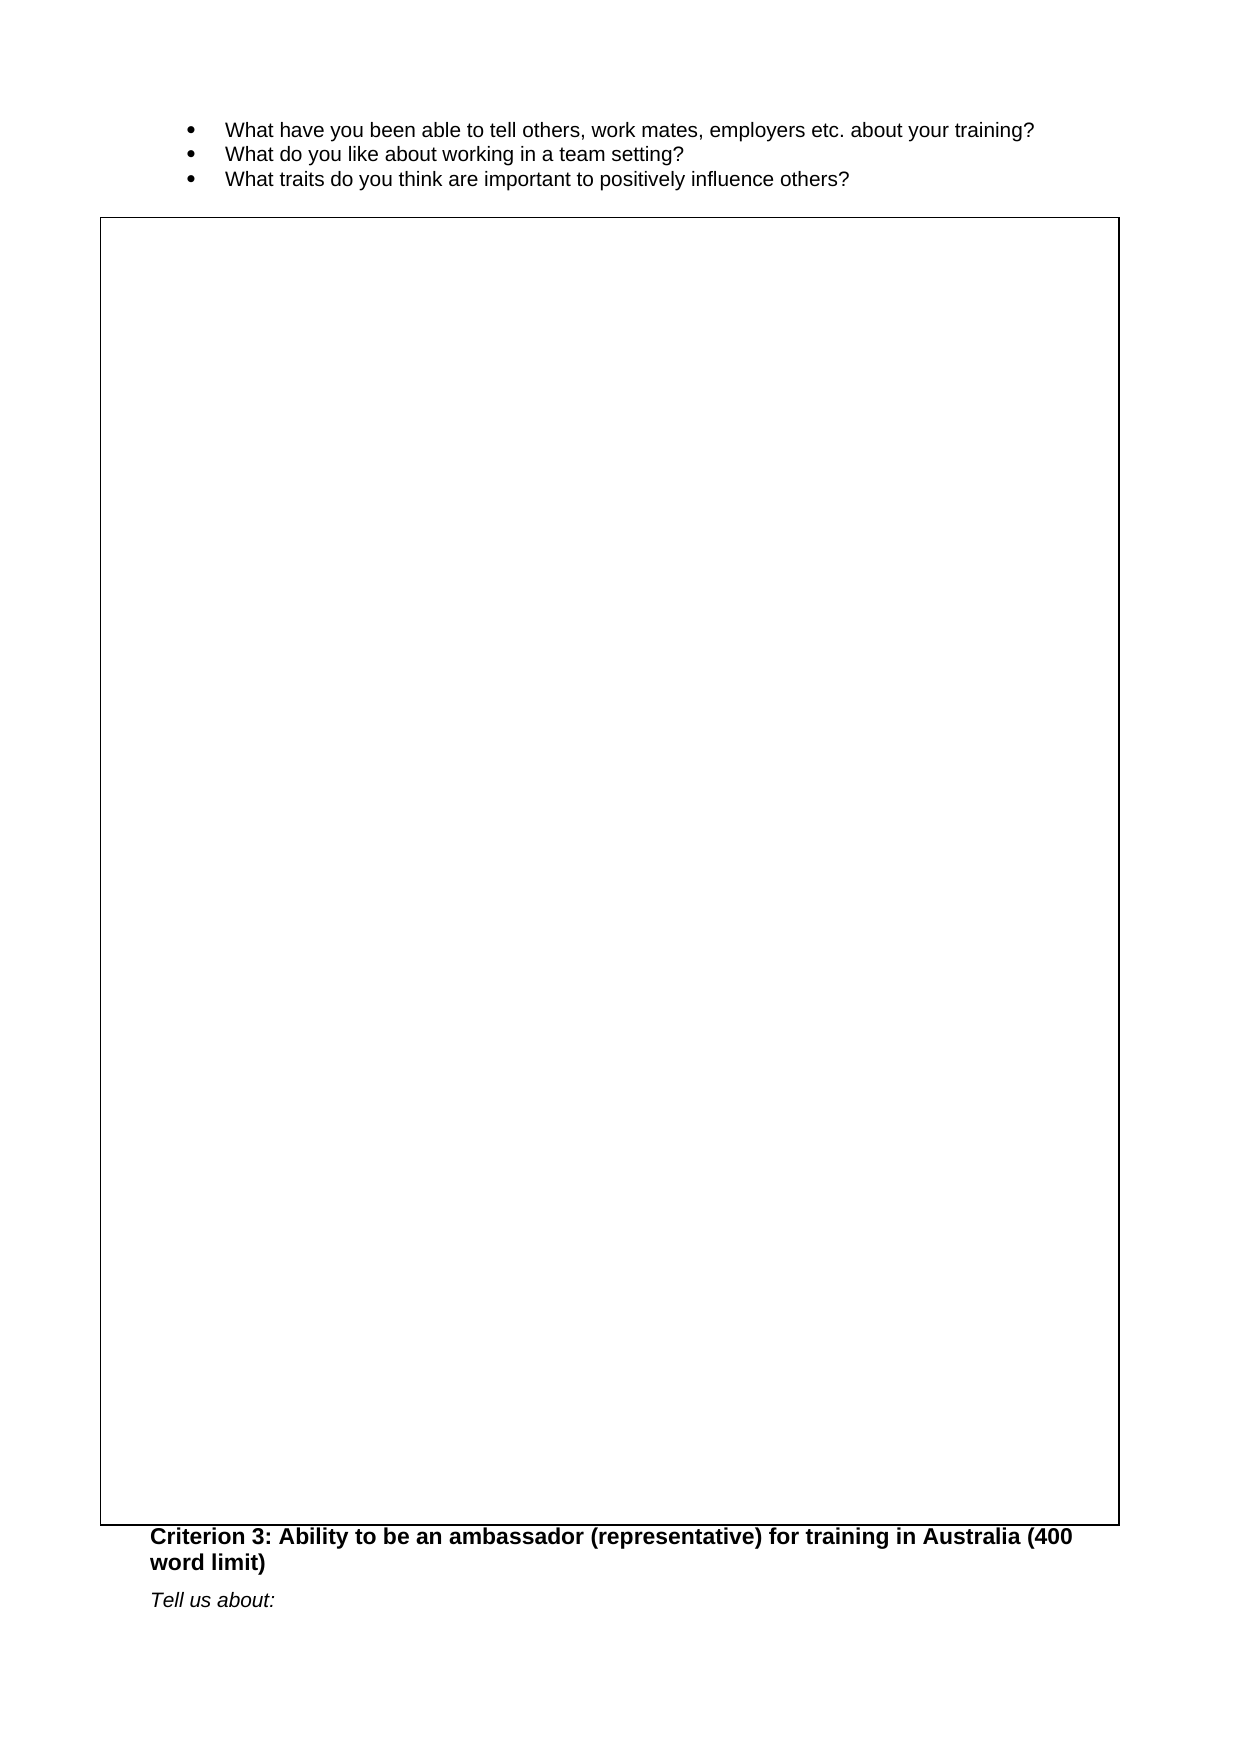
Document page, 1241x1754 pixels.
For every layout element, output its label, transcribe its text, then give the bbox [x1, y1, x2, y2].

text Tell us about: [150, 1588, 1090, 1612]
list What do you like about working in a team setting? [187, 142, 1090, 166]
list What have you been able to tell others, work mates, employers etc. about your training? [187, 118, 1090, 142]
text Criterion 3: Ability to be an ambassador (representative) for training in Australia (400 word limit) [150, 1526, 1090, 1576]
list What traits do you think are important to positively influence others? [187, 166, 1090, 190]
